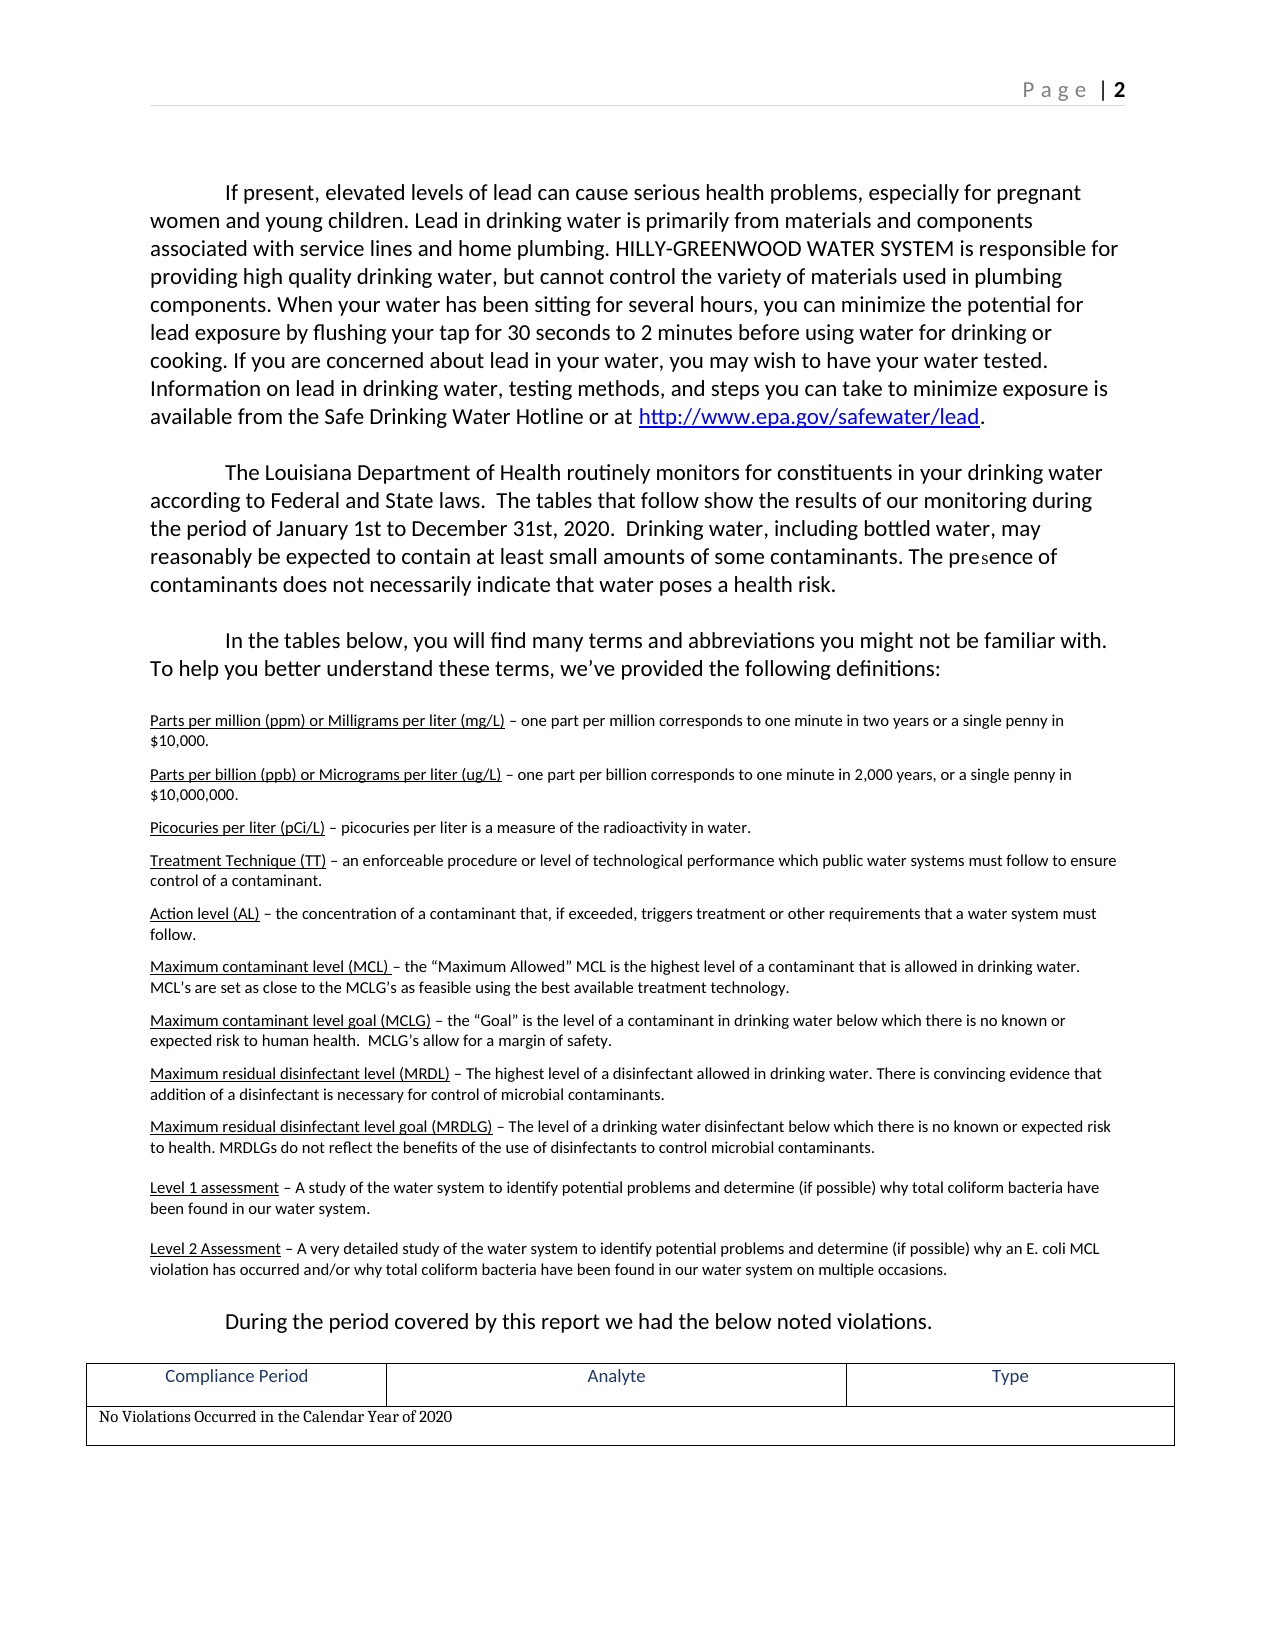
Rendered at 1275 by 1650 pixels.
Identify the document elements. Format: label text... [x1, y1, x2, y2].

text During the period covered by this report we had the below noted violations. [150, 1307, 1125, 1335]
text Action level (AL) – the concentration of a contaminant that, if exceeded, triggers treatment or other requirements that a water system must follow. [150, 903, 1125, 944]
table_header Analyte [387, 1364, 846, 1406]
text Maximum residual disinfectant level goal (MRDLG) – The level of a drinking water disinfectant below which there is no known or expected risk to health. MRDLGs do not reflect the benefits of the use of disinfectants to control microbial contaminants. [150, 1117, 1125, 1157]
text Maximum residual disinfectant level (MRDL) – The highest level of a disinfectant allowed in drinking water. There is convincing evidence that addition of a disinfectant is necessary for control of microbial contaminants. [150, 1063, 1125, 1104]
text Level 1 assessment – A study of the water system to identify potential problems and determine (if possible) why total coliform bacteria have been found in our water system. [150, 1178, 1125, 1218]
text Treatment Technique (TT) – an enforceable procedure or level of technological performance which public water systems must follow to ensure control of a contaminant. [150, 850, 1125, 891]
text Level 2 Assessment – A very detailed study of the water system to identify potential problems and determine (if possible) why an E. coli MCL violation has occurred and/or why total coliform bacteria have been found in our water system on multiple occasions. [150, 1239, 1125, 1279]
table_cell No Violations Occurred in the Calendar Year of 2020 [87, 1407, 1174, 1445]
text If present, elevated levels of lead can cause serious health problems, especially for pregnant women and young children. Lead in drinking water is primarily from materials and components associated with service lines and home plumbing. HILLY-GREENWOOD WATER SYSTEM is responsible for providing high quality drinking water, but cannot control the variety of materials used in plumbing components. When your water has been sitting for several hours, you can minimize the potential for lead exposure by flushing your tap for 30 seconds to 2 minutes before using water for drinking or cooking. If you are concerned about lead in your water, you may wish to have your water tested. Information on lead in drinking water, testing methods, and steps you can take to minimize exposure is available from the Safe Drinking Water Hotline or at http://www.epa.gov/safewater/lead. [150, 178, 1125, 430]
text The Louisiana Department of Health routinely monitors for constituents in your drinking water according to Federal and State laws. The tables that follow show the results of our monitoring during the period of January 1st to December 31st, 2020. Drinking water, including bottled water, may reasonably be expected to contain at least small amounts of some contaminants. The presence of contaminants does not necessarily indicate that water poses a health risk. [150, 458, 1125, 598]
text Parts per billion (ppb) or Micrograms per liter (ug/L) – one part per billion corresponds to one minute in 2,000 years, or a single penny in $10,000,000. [150, 764, 1125, 804]
text Maximum contaminant level goal (MCLG) – the “Goal” is the level of a contaminant in drinking water below which there is no known or expected risk to human health. MCLG’s allow for a margin of safety. [150, 1010, 1125, 1051]
text Parts per million (ppm) or Milligrams per liter (mg/L) – one part per million corresponds to one minute in two years or a single penny in $10,000. [150, 710, 1125, 751]
text Picocuries per liter (pCi/L) – picocuries per liter is a measure of the radioactivity in water. [150, 817, 1125, 837]
text In the tables below, you will find many terms and abbreviations you might not be familiar with. To help you better understand these terms, we’ve provided the following definitions: [150, 626, 1125, 682]
table_header Type [847, 1364, 1174, 1406]
table_header Compliance Period [87, 1364, 386, 1406]
text Maximum contaminant level (MCL) – the “Maximum Allowed” MCL is the highest level of a contaminant that is allowed in drinking water. MCL’s are set as close to the MCLG’s as feasible using the best available treatment technology. [150, 957, 1125, 997]
